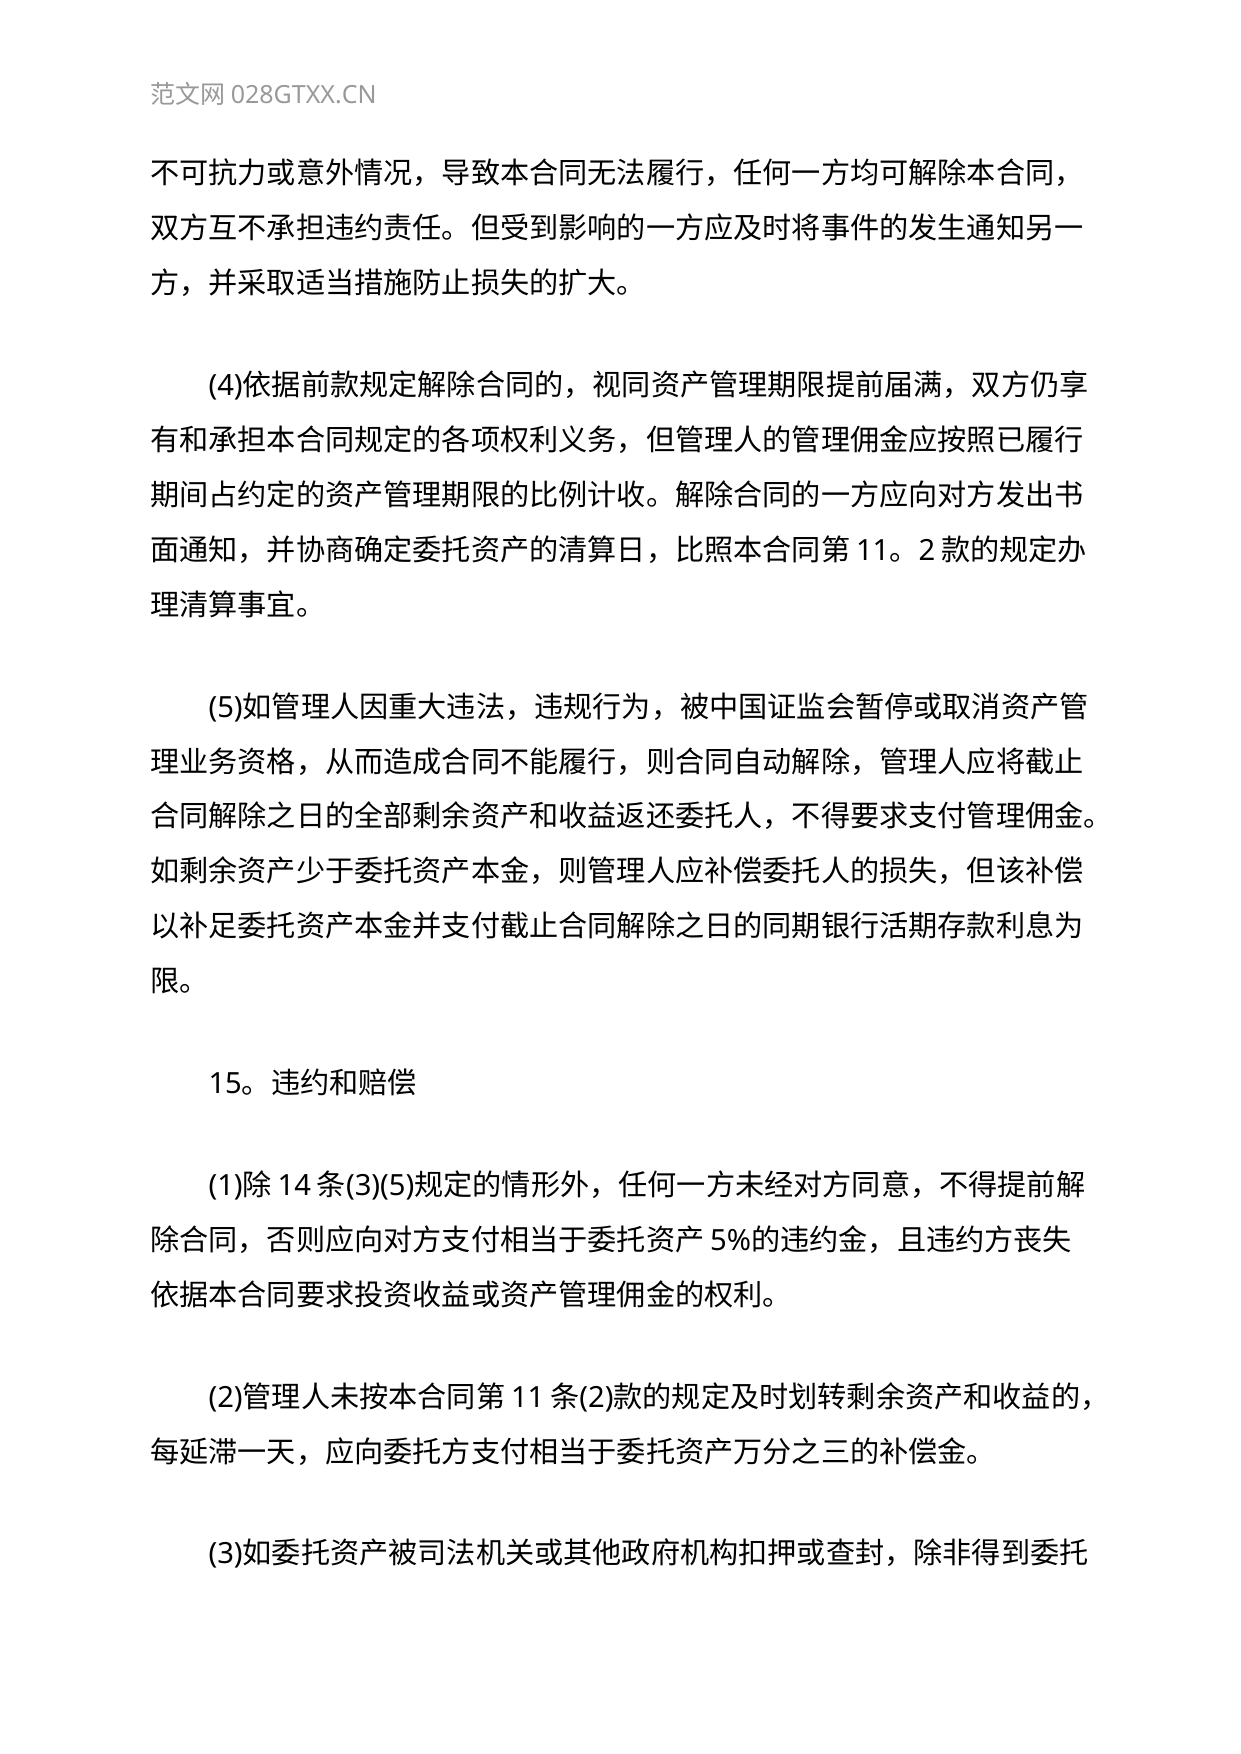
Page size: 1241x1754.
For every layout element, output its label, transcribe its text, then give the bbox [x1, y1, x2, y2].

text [150, 150, 1090, 302]
text (1)除14条(3)(5)规定的情形外，任何一方未经对方同意，不得提前解除合同，否则应向对方支付相当于委托资产5%的违约金，且违约方丧失依据本合同要求投资收益或资产管理佣金的权利。 [150, 1161, 1090, 1314]
text 15。违约和赔偿 [150, 1059, 1090, 1102]
text (4)依据前款规定解除合同的，视同资产管理期限提前届满，双方仍享有和承担本合同规定的各项权利义务，但管理人的管理佣金应按照已履行期间占约定的资产管理期限的比例计收。解除合同的一方应向对方发出书面通知，并协商确定委托资产的清算日，比照本合同第11。2款的规定办理清算事宜。 [150, 362, 1090, 624]
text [150, 1530, 1090, 1572]
text (5)如管理人因重大违法，违规行为，被中国证监会暂停或取消资产管理业务资格，从而造成合同不能履行，则合同自动解除，管理人应将截止合同解除之日的全部剩余资产和收益返还委托人，不得要求支付管理佣金。如剩余资产少于委托资产本金，则管理人应补偿委托人的损失，但该补偿以补足委托资产本金并支付截止合同解除之日的同期银行活期存款利息为限。 [150, 683, 1090, 1000]
text (2)管理人未按本合同第11条(2)款的规定及时划转剩余资产和收益的，每延滞一天，应向委托方支付相当于委托资产万分之三的补偿金。 [150, 1373, 1090, 1471]
